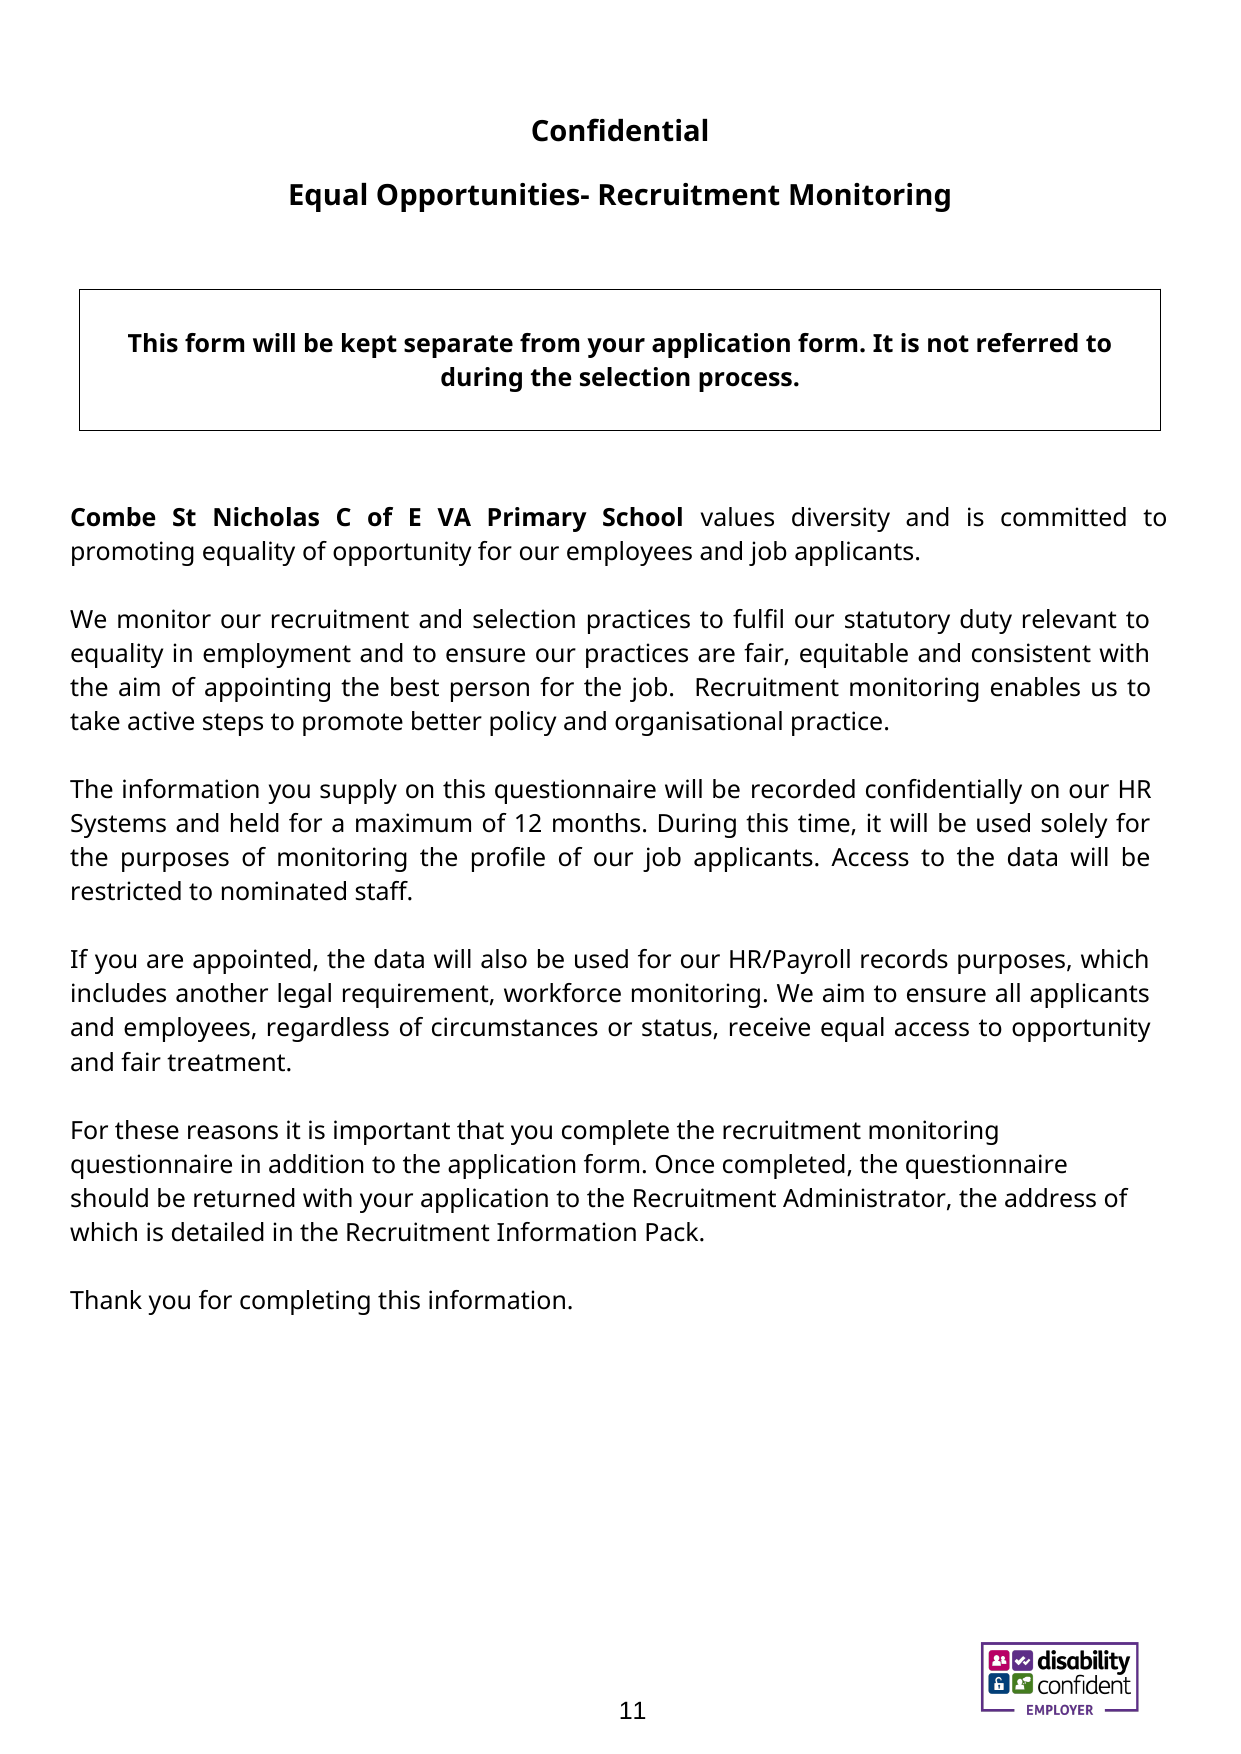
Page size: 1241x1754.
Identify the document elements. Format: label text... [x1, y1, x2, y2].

subtitle Equal Opportunities- Recruitment Monitoring [89, 174, 1152, 214]
picture [980, 1642, 1139, 1719]
text We monitor our recruitment and selection practices to fulfil our statutory duty relevant to equality in employment and to ensure our practices are fair, equitable and consistent with the aim of appointing the best person for the job. Recruitment monitoring enables us to take active steps to promote better policy and organisational practice. [70, 601, 1152, 738]
subtitle Confidential [89, 110, 1152, 149]
text If you are appointed, the data will also be used for our HR/Payroll records purposes, which includes another legal requirement, workforce monitoring. We aim to ensure all applicants and employees, regardless of circumstances or status, receive equal access to opportunity and fair treatment. [70, 942, 1152, 1078]
text The information you supply on this questionnaire will be recorded confidentially on our HR Systems and held for a maximum of 12 months. During this time, it will be used solely for the purposes of monitoring the profile of our job applicants. Access to the data will be restricted to nominated staff. [70, 772, 1152, 908]
text For these reasons it is important that you complete the recruitment monitoring questionnaire in addition to the application form. Once completed, the questionnaire should be returned with your application to the Recruitment Administrator, the address of which is detailed in the Recruitment Information Pack. [70, 1112, 1152, 1248]
text Combe St Nicholas C of E VA Primary School values diversity and is committed to promoting equality of opportunity for our employees and job applicants. [70, 499, 1168, 567]
text Thank you for completing this information. [70, 1283, 1152, 1317]
text This form will be kept separate from your application form. It is not referred to during the selection process. [89, 326, 1152, 394]
